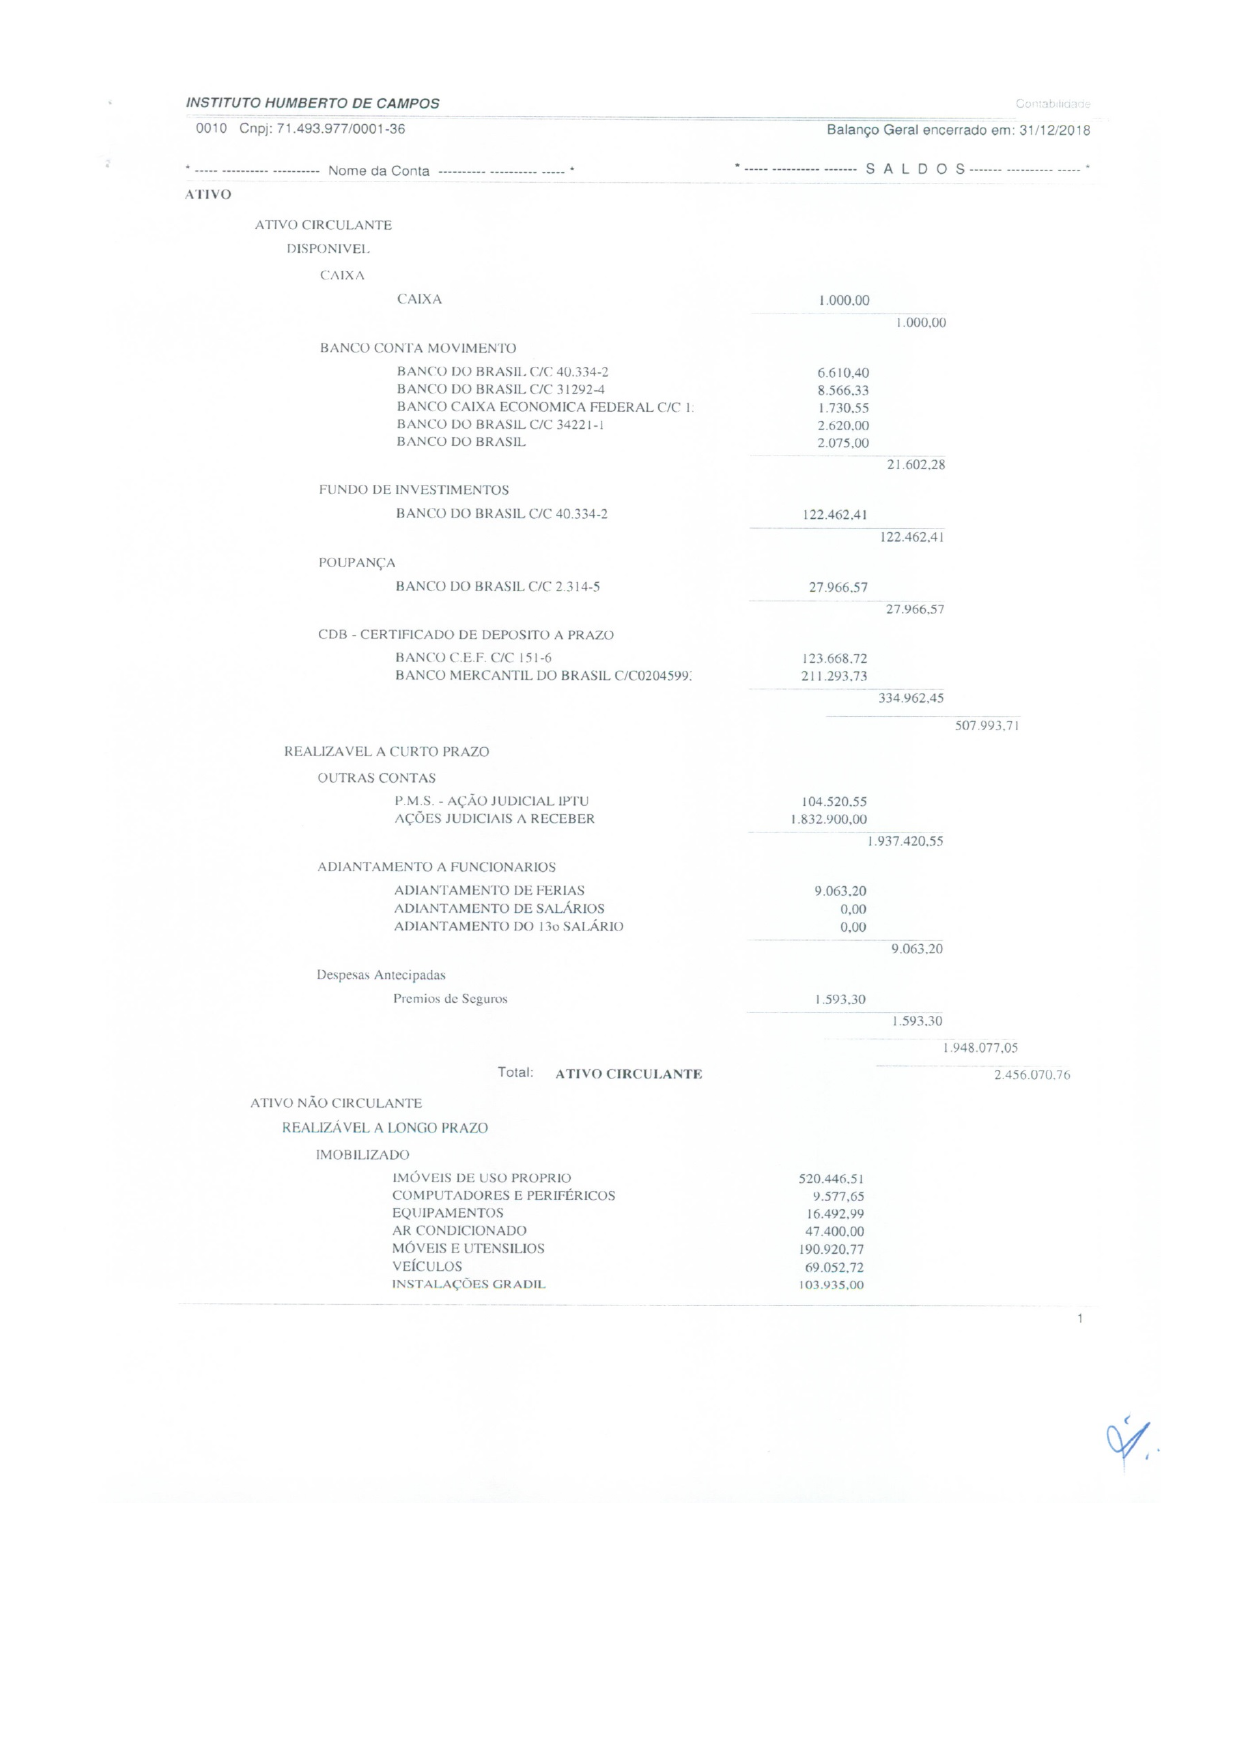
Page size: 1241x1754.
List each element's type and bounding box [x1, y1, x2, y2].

picture [59, 59, 1161, 1503]
